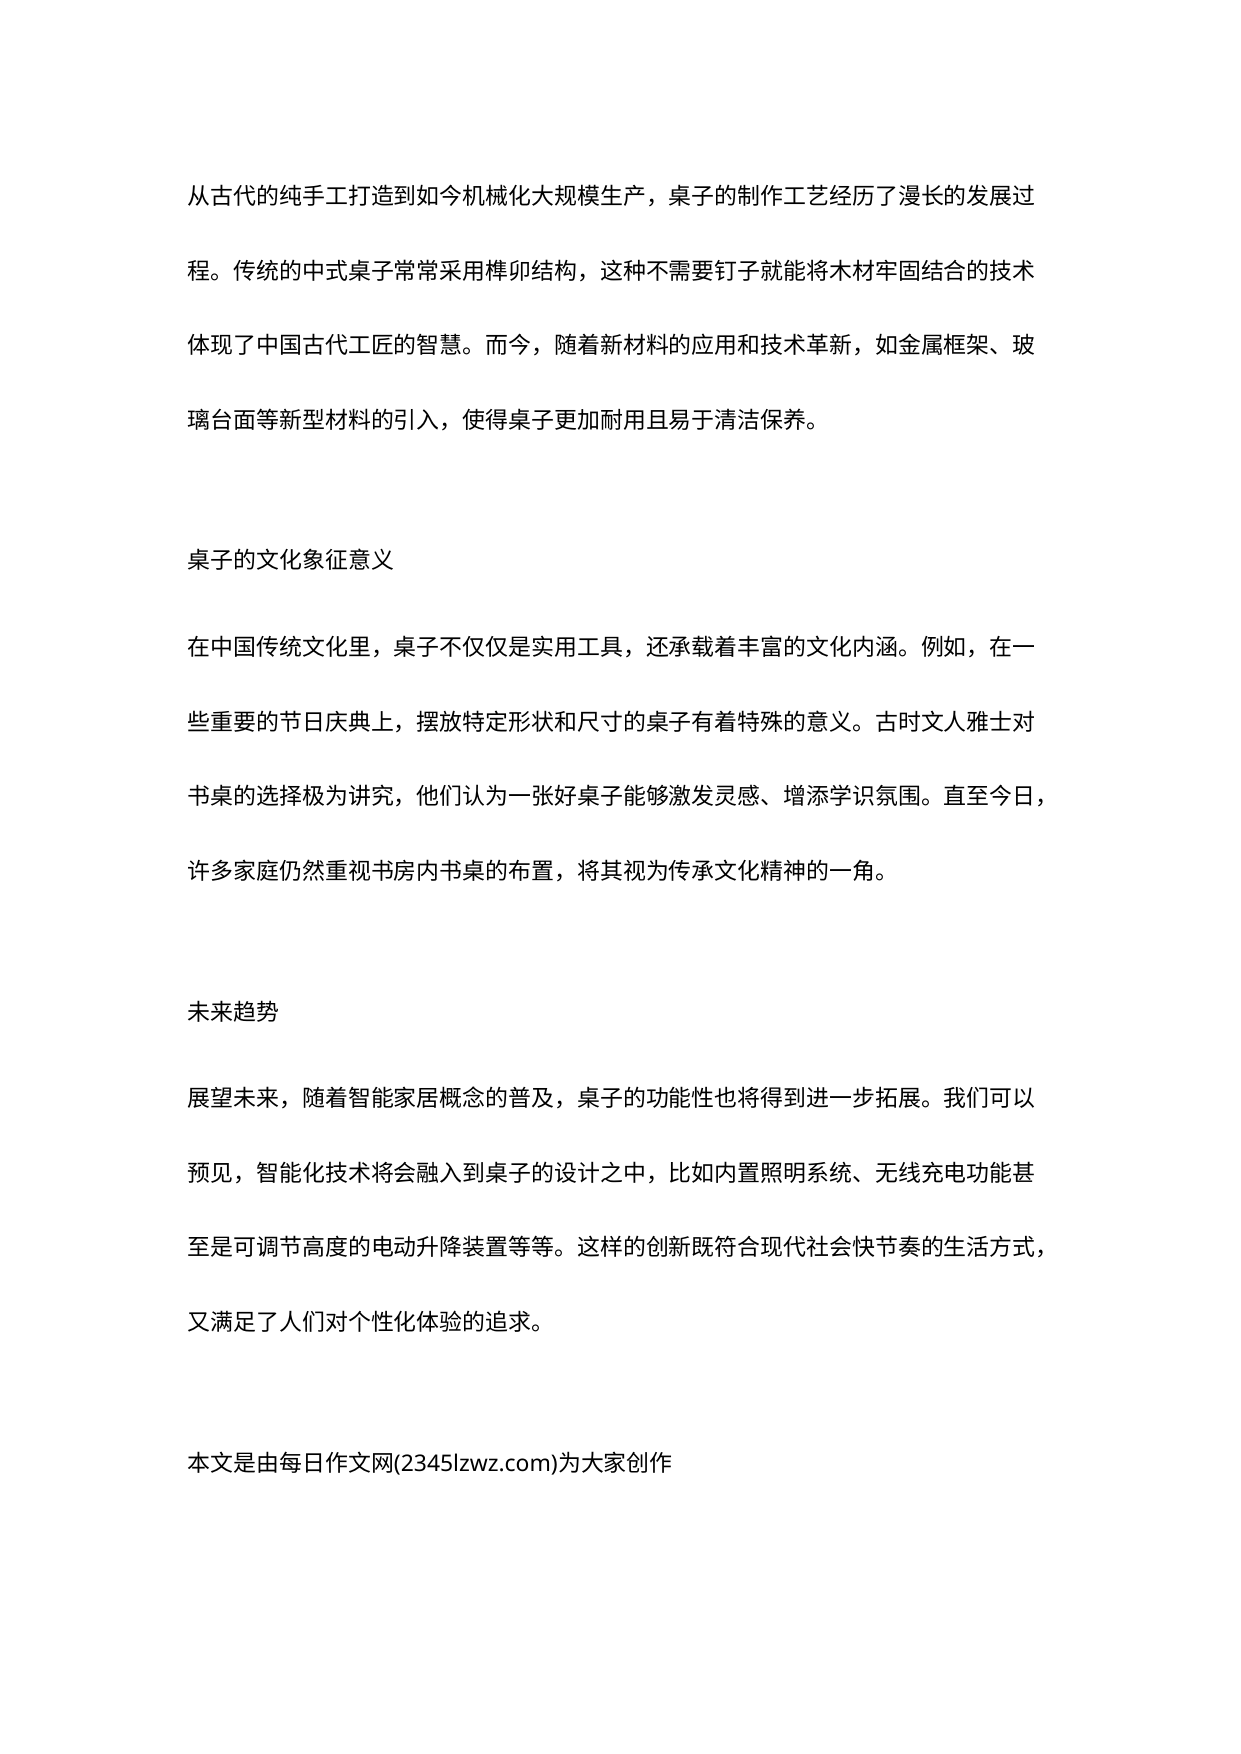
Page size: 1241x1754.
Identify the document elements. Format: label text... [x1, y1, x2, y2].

text 从古代的纯手工打造到如今机械化大规模生产，桌子的制作工艺经历了漫长的发展过程。传统的中式桌子常常采用榫卯结构，这种不需要钉子就能将木材牢固结合的技术体现了中国古代工匠的智慧。而今，随着新材料的应用和技术革新，如金属框架、玻璃台面等新型材料的引入，使得桌子更加耐用且易于清洁保养。 [187, 162, 1053, 451]
text 展望未来，随着智能家居概念的普及，桌子的功能性也将得到进一步拓展。我们可以预见，智能化技术将会融入到桌子的设计之中，比如内置照明系统、无线充电功能甚至是可调节高度的电动升降装置等等。这样的创新既符合现代社会快节奏的生活方式，又满足了人们对个性化体验的追求。 [187, 1064, 1053, 1353]
text 在中国传统文化里，桌子不仅仅是实用工具，还承载着丰富的文化内涵。例如，在一些重要的节日庆典上，摆放特定形状和尺寸的桌子有着特殊的意义。古时文人雅士对书桌的选择极为讲究，他们认为一张好桌子能够激发灵感、增添学识氛围。直至今日，许多家庭仍然重视书房内书桌的布置，将其视为传承文化精神的一角。 [187, 613, 1053, 902]
text 本文是由每日作文网(2345lzwz.com)为大家创作 [187, 1428, 1053, 1493]
text 未来趋势 [187, 977, 1053, 1042]
text 桌子的文化象征意义 [187, 526, 1053, 591]
